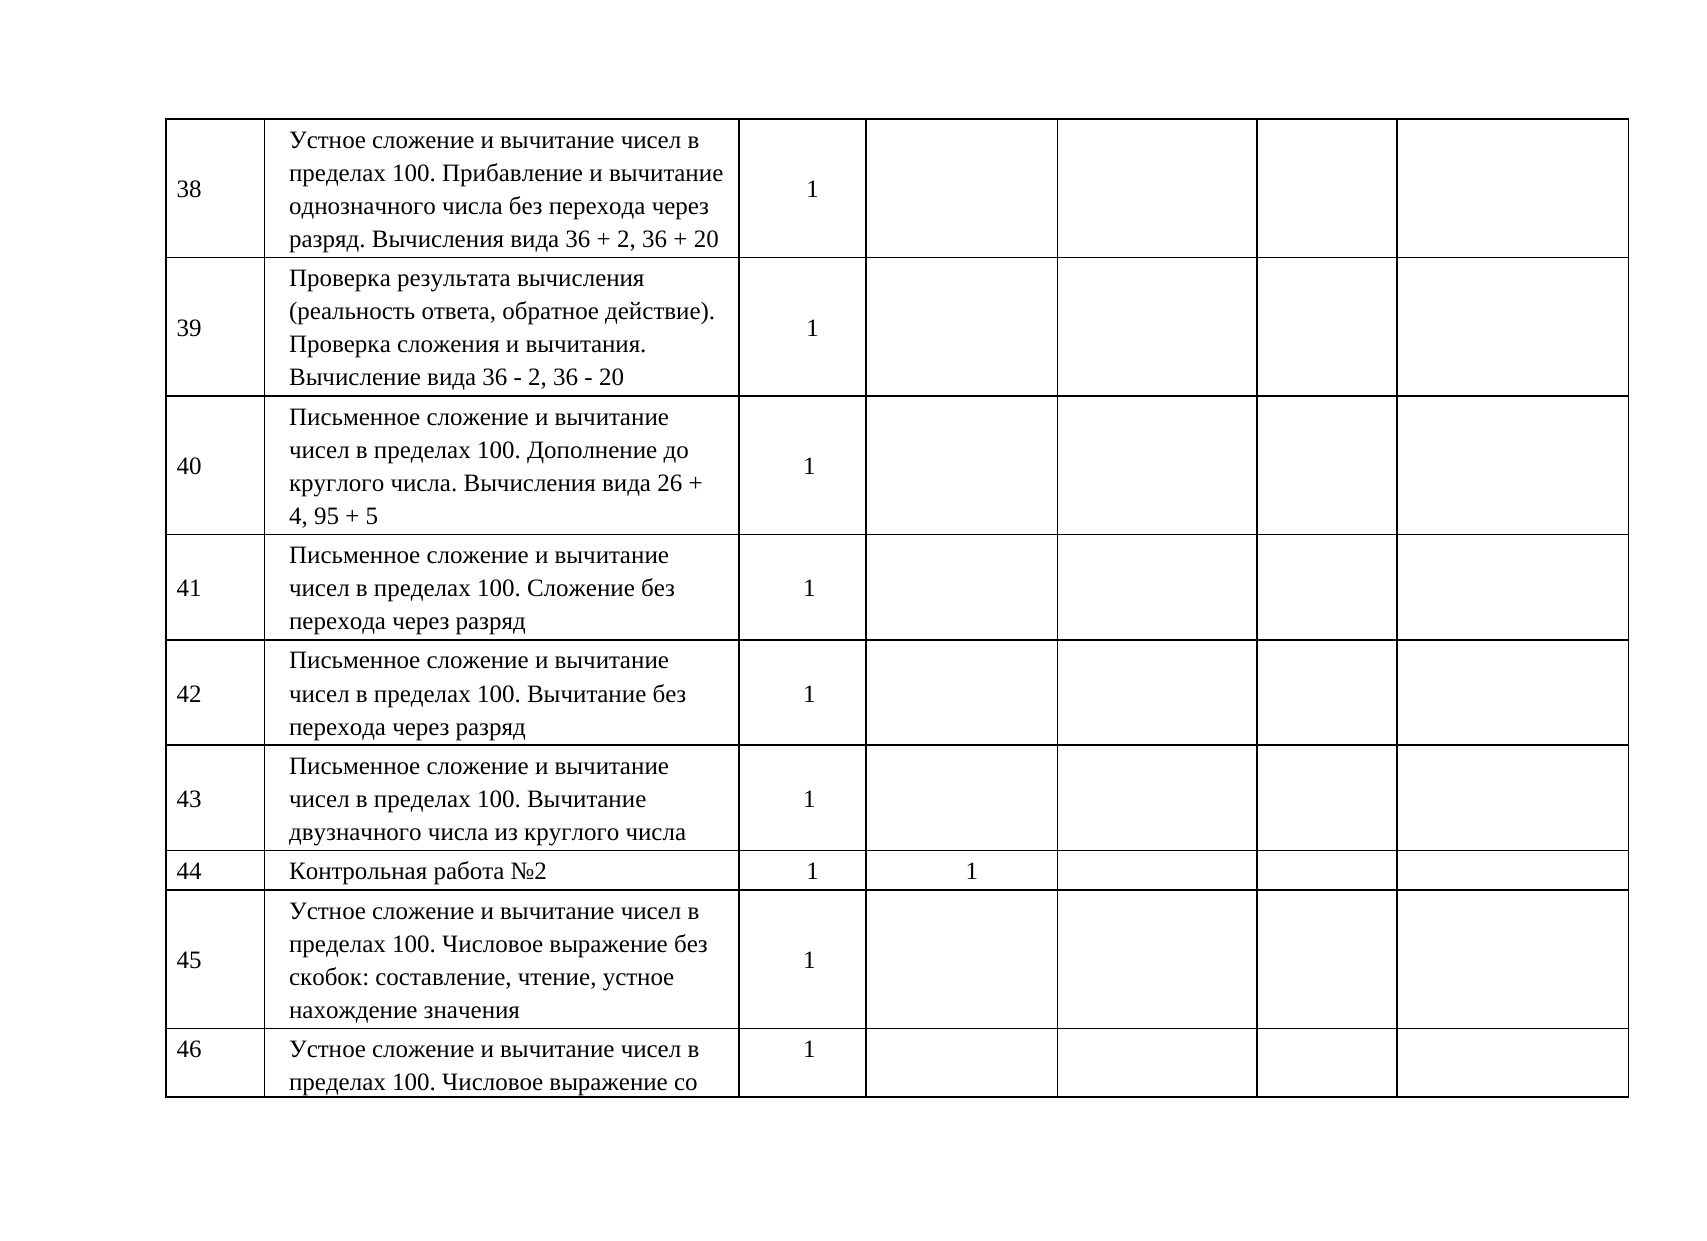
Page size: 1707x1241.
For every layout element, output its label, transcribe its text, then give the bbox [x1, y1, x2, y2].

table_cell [265, 1029, 738, 1096]
table_cell [1258, 891, 1396, 1027]
table_cell [1398, 1029, 1628, 1096]
table_cell Письменное сложение и вычитание чисел в пределах 100. Вычитание двузначного числа из круглого числа [265, 746, 738, 850]
table_cell 1 [740, 891, 865, 1027]
table_cell [1058, 397, 1256, 533]
table_cell 1 [740, 258, 865, 395]
table_cell [1258, 641, 1396, 744]
table_cell [1398, 891, 1628, 1027]
table_cell [1058, 535, 1256, 639]
table_cell 1 [740, 746, 865, 850]
table_cell 46 [167, 1029, 264, 1096]
table_cell Письменное сложение и вычитание чисел в пределах 100. Дополнение до круглого числа. Вычисления вида 26 + 4, 95 + 5 [265, 397, 738, 533]
table_cell 42 [167, 641, 264, 744]
table_cell [867, 1029, 1057, 1096]
table_cell [1058, 120, 1256, 257]
table_cell 1 [740, 851, 865, 889]
table_cell [1058, 746, 1256, 850]
table_cell [1398, 258, 1628, 395]
table_cell [867, 891, 1057, 1027]
table_cell Письменное сложение и вычитание чисел в пределах 100. Вычитание без перехода через разряд [265, 641, 738, 744]
table_cell 41 [167, 535, 264, 639]
table_cell 1 [867, 851, 1057, 889]
table_cell [1058, 851, 1256, 889]
table_cell [1058, 641, 1256, 744]
table_cell [1258, 851, 1396, 889]
table_cell Проверка результата вычисления (реальность ответа, обратное действие). Проверка сложения и вычитания. Вычисление вида 36 - 2, 36 - 20 [265, 258, 738, 395]
table_cell 45 [167, 891, 264, 1027]
table_cell [1058, 1029, 1256, 1096]
table_cell [1398, 851, 1628, 889]
table_cell [1398, 397, 1628, 533]
table_cell 39 [167, 258, 264, 395]
table_cell [867, 397, 1057, 533]
table_cell [1258, 746, 1396, 850]
table_cell [1258, 120, 1396, 257]
table_cell [1058, 258, 1256, 395]
table_cell [1258, 258, 1396, 395]
table_cell 1 [740, 1029, 865, 1096]
table_cell 1 [740, 641, 865, 744]
table_cell [1258, 535, 1396, 639]
table_cell 44 [167, 851, 264, 889]
table_cell 40 [167, 397, 264, 533]
table_cell [867, 746, 1057, 850]
table_cell 38 [167, 120, 264, 257]
table_cell [867, 258, 1057, 395]
table_cell [1058, 891, 1256, 1027]
table_cell [867, 641, 1057, 744]
table_cell [1398, 120, 1628, 257]
table_cell Контрольная работа №2 [265, 851, 738, 889]
table_cell 1 [740, 397, 865, 533]
table_cell [1258, 1029, 1396, 1096]
table_cell Письменное сложение и вычитание чисел в пределах 100. Сложение без перехода через разряд [265, 535, 738, 639]
table_cell 43 [167, 746, 264, 850]
table_cell [1258, 397, 1396, 533]
table_cell 1 [740, 120, 865, 257]
table_cell Устное сложение и вычитание чисел в пределах 100. Прибавление и вычитание однозначного числа без перехода через разряд. Вычисления вида 36 + 2, 36 + 20 [265, 120, 738, 257]
table_cell [1398, 641, 1628, 744]
table_cell 1 [740, 535, 865, 639]
table_cell [1398, 746, 1628, 850]
table_cell Устное сложение и вычитание чисел в пределах 100. Числовое выражение без скобок: составление, чтение, устное нахождение значения [265, 891, 738, 1027]
table_cell [867, 120, 1057, 257]
table_cell [867, 535, 1057, 639]
table_cell [1398, 535, 1628, 639]
